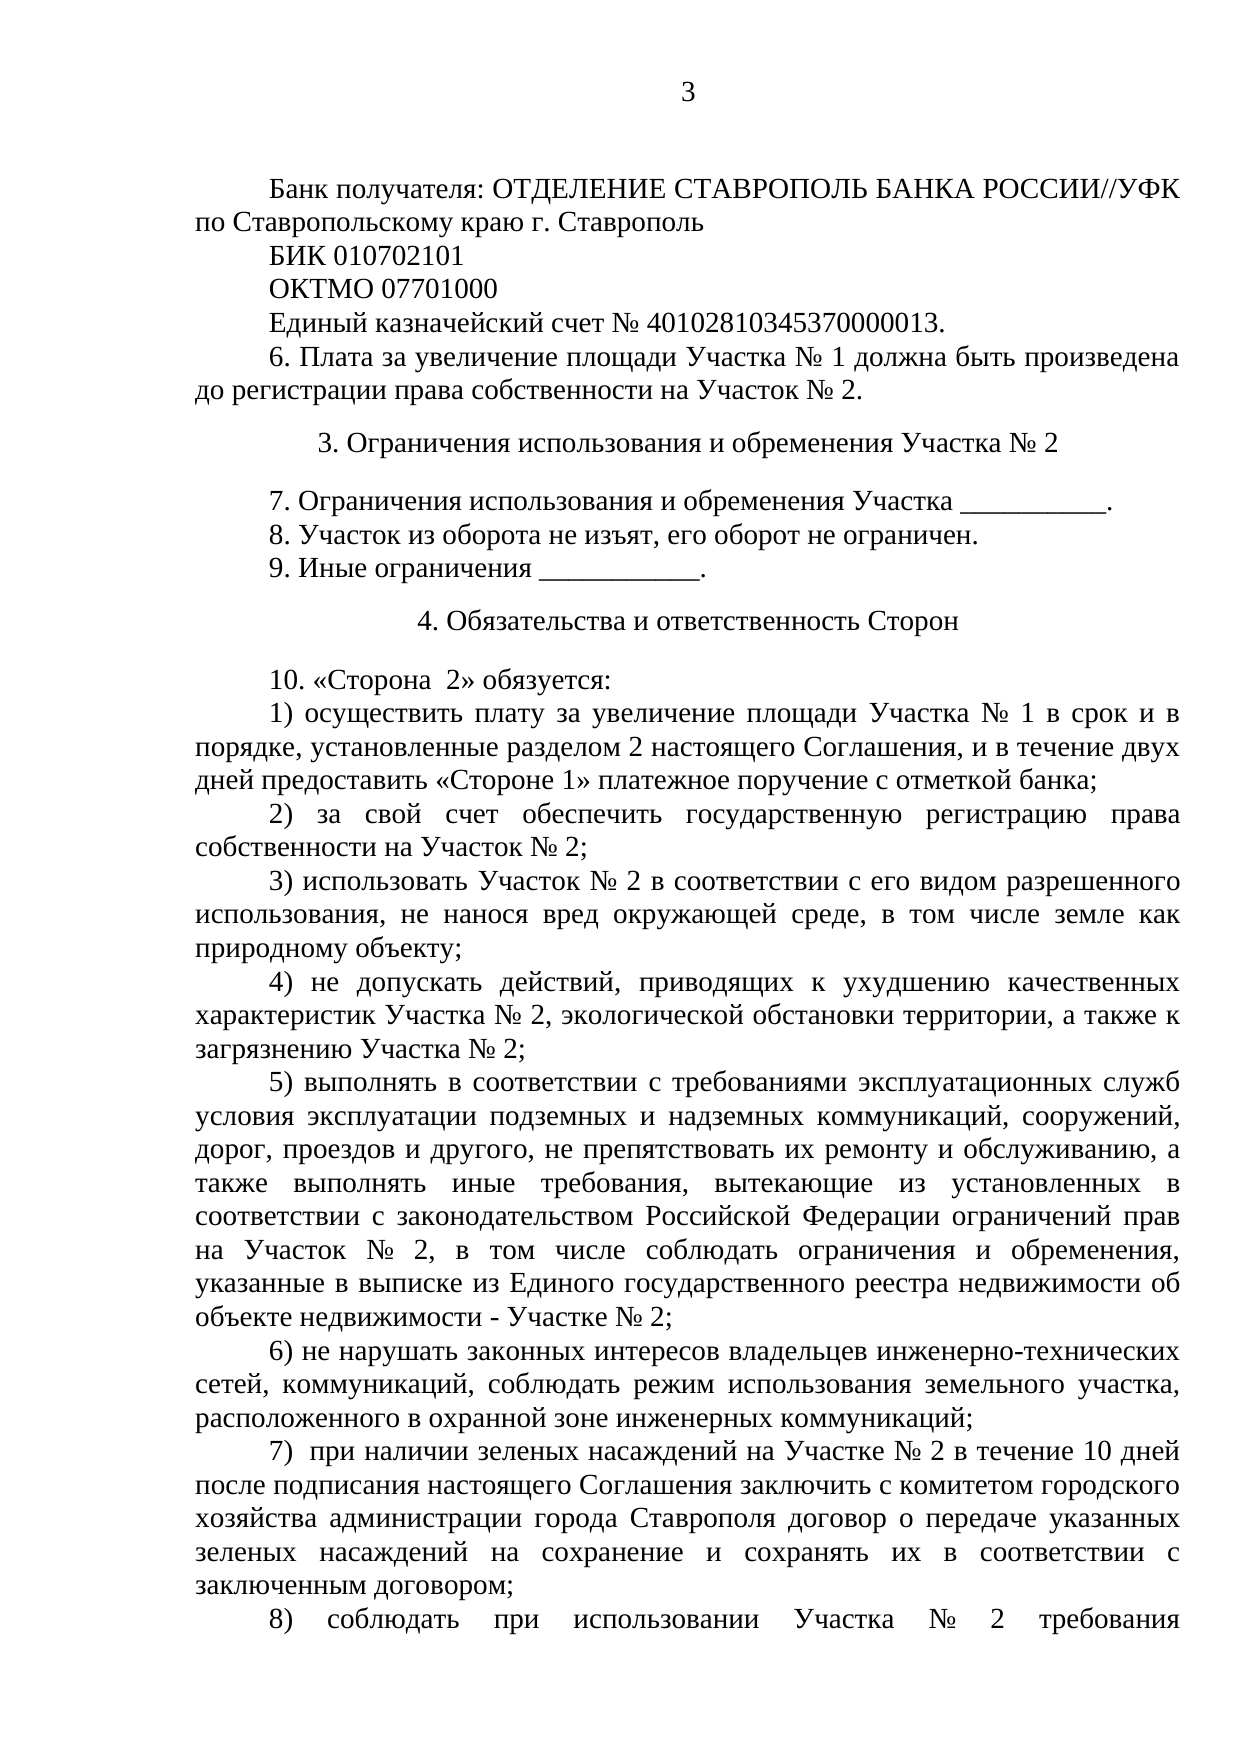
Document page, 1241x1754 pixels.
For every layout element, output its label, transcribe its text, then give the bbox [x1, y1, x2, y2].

text ОКТМО 07701000 [195, 272, 1181, 305]
text 4. Обязательства и ответственность Сторон [195, 611, 1181, 636]
text 6) не нарушать законных интересов владельцев инженерно-технических сетей, коммуникаций, соблюдать режим использования земельного участка, расположенного в охранной зоне инженерных коммуникаций; [195, 1333, 1181, 1433]
text 10. «Сторона 2» обязуется: [195, 662, 1181, 695]
text Банк получателя: ОТДЕЛЕНИЕ СТАВРОПОЛЬ БАНКА РОССИИ//УФК по Ставропольскому краю г. Ставрополь [195, 171, 1181, 238]
text 7) при наличии зеленых насаждений на Участке № 2 в течение 10 дней после подписания настоящего Соглашения заключить с комитетом городского хозяйства администрации города Ставрополя договор о передаче указанных зеленых насаждений на сохранение и сохранять их в соответствии с заключенным договором; [195, 1433, 1181, 1601]
text 3) использовать Участок № 2 в соответствии с его видом разрешенного использования, не нанося вред окружающей среде, в том числе земле как природному объекту; [195, 863, 1181, 964]
text 5) выполнять в соответствии с требованиями эксплуатационных служб условия эксплуатации подземных и надземных коммуникаций, сооружений, дорог, проездов и другого, не препятствовать их ремонту и обслуживанию, а также выполнять иные требования, вытекающие из установленных в соответствии с законодательством Российской Федерации ограничений прав на Участок № 2, в том числе соблюдать ограничения и обременения, указанные в выписке из Единого государственного реестра недвижимости об объекте недвижимости - Участке № 2; [195, 1064, 1181, 1333]
text 7. Ограничения использования и обременения Участка __________. [195, 483, 1181, 517]
text БИК 010702101 [195, 238, 1181, 272]
text 4) не допускать действий, приводящих к ухудшению качественных характеристик Участка № 2, экологической обстановки территории, а также к загрязнению Участка № 2; [195, 964, 1181, 1064]
text 3. Ограничения использования и обременения Участка № 2 [195, 432, 1181, 457]
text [195, 1601, 1181, 1634]
text 8. Участок из оборота не изъят, его оборот не ограничен. [195, 517, 1181, 551]
text 1) осуществить плату за увеличение площади Участка № 1 в срок и в порядке, установленные разделом 2 настоящего Соглашения, и в течение двух дней предоставить «Стороне 1» платежное поручение с отметкой банка; [195, 695, 1181, 796]
text 2) за свой счет обеспечить государственную регистрацию права собственности на Участок № 2; [195, 796, 1181, 863]
text 9. Иные ограничения ___________. [195, 551, 1181, 584]
text Единый казначейский счет № 40102810345370000013. [195, 305, 1181, 339]
text 6. Плата за увеличение площади Участка № 1 должна быть произведена до регистрации права собственности на Участок № 2. [195, 339, 1181, 406]
